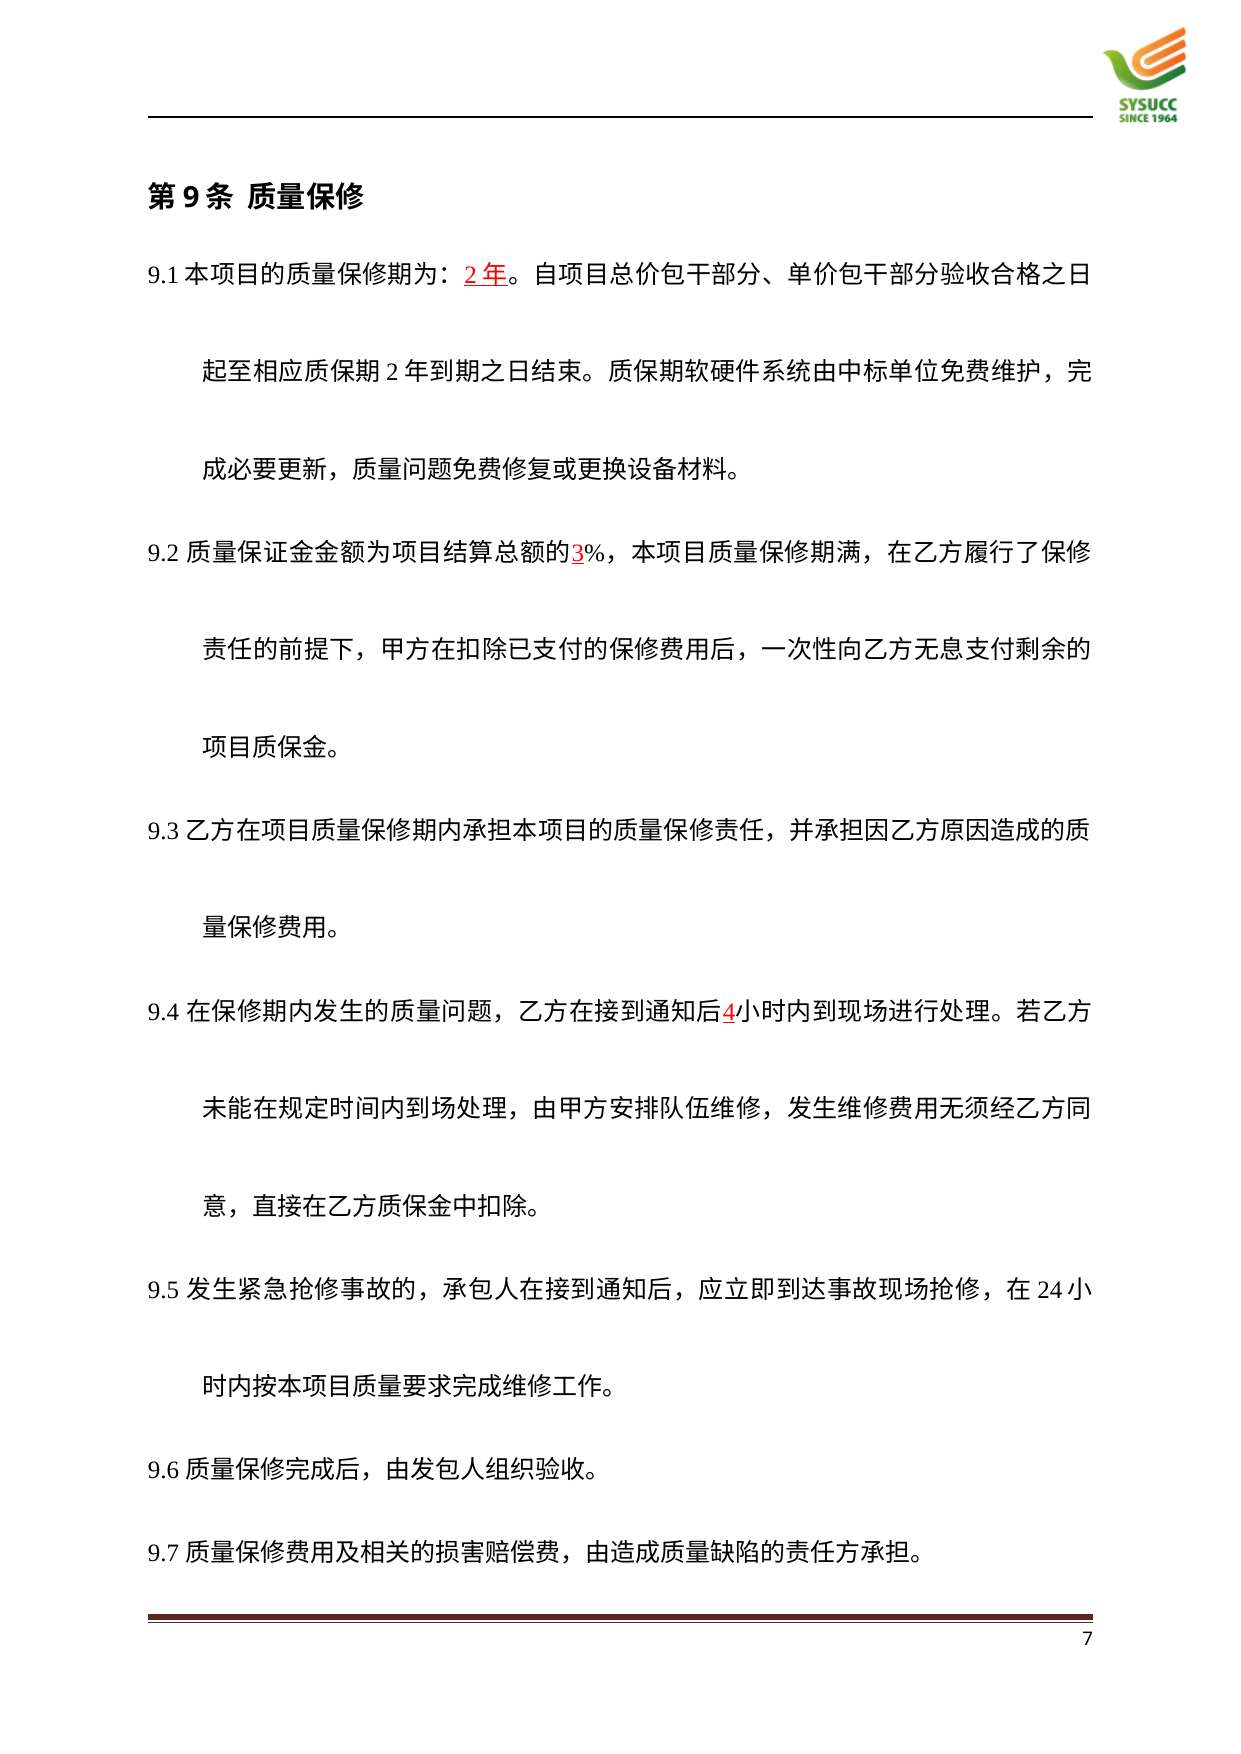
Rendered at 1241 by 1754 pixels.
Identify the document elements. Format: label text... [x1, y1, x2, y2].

text 9.5 发生紧急抢修事故的，承包人在接到通知后，应立即到达事故现场抢修，在24小时内按本项目质量要求完成维修工作。 [148, 1255, 1093, 1417]
text 9.1本项目的质量保修期为：。自项目总价包干部分、单价包干部分验收合格之日起至相应质保期2年到期之日结束。质保期软硬件系统由中标单位免费维护，完成必要更新，质量问题免费修复或更换设备材料。 [148, 240, 1093, 500]
text 9.4 在保修期内发生的质量问题，乙方在接到通知后小时内到现场进行处理。若乙方未能在规定时间内到场处理，由甲方安排队伍维修，发生维修费用无须经乙方同意，直接在乙方质保金中扣除。 [148, 977, 1093, 1237]
text 9.2 质量保证金金额为项目结算总额的%，本项目质量保修期满，在乙方履行了保修责任的前提下，甲方在扣除已支付的保修费用后，一次性向乙方无息支付剩余的项目质保金。 [148, 518, 1093, 778]
text 9.6 质量保修完成后，由发包人组织验收。 [148, 1435, 1093, 1500]
text 第9条 质量保修 [148, 162, 1093, 227]
text 9.7 质量保修费用及相关的损害赔偿费，由造成质量缺陷的责任方承担。 [148, 1518, 1093, 1583]
picture [1092, 24, 1206, 133]
text 9.3 乙方在项目质量保修期内承担本项目的质量保修责任，并承担因乙方原因造成的质量保修费用。 [148, 796, 1093, 958]
